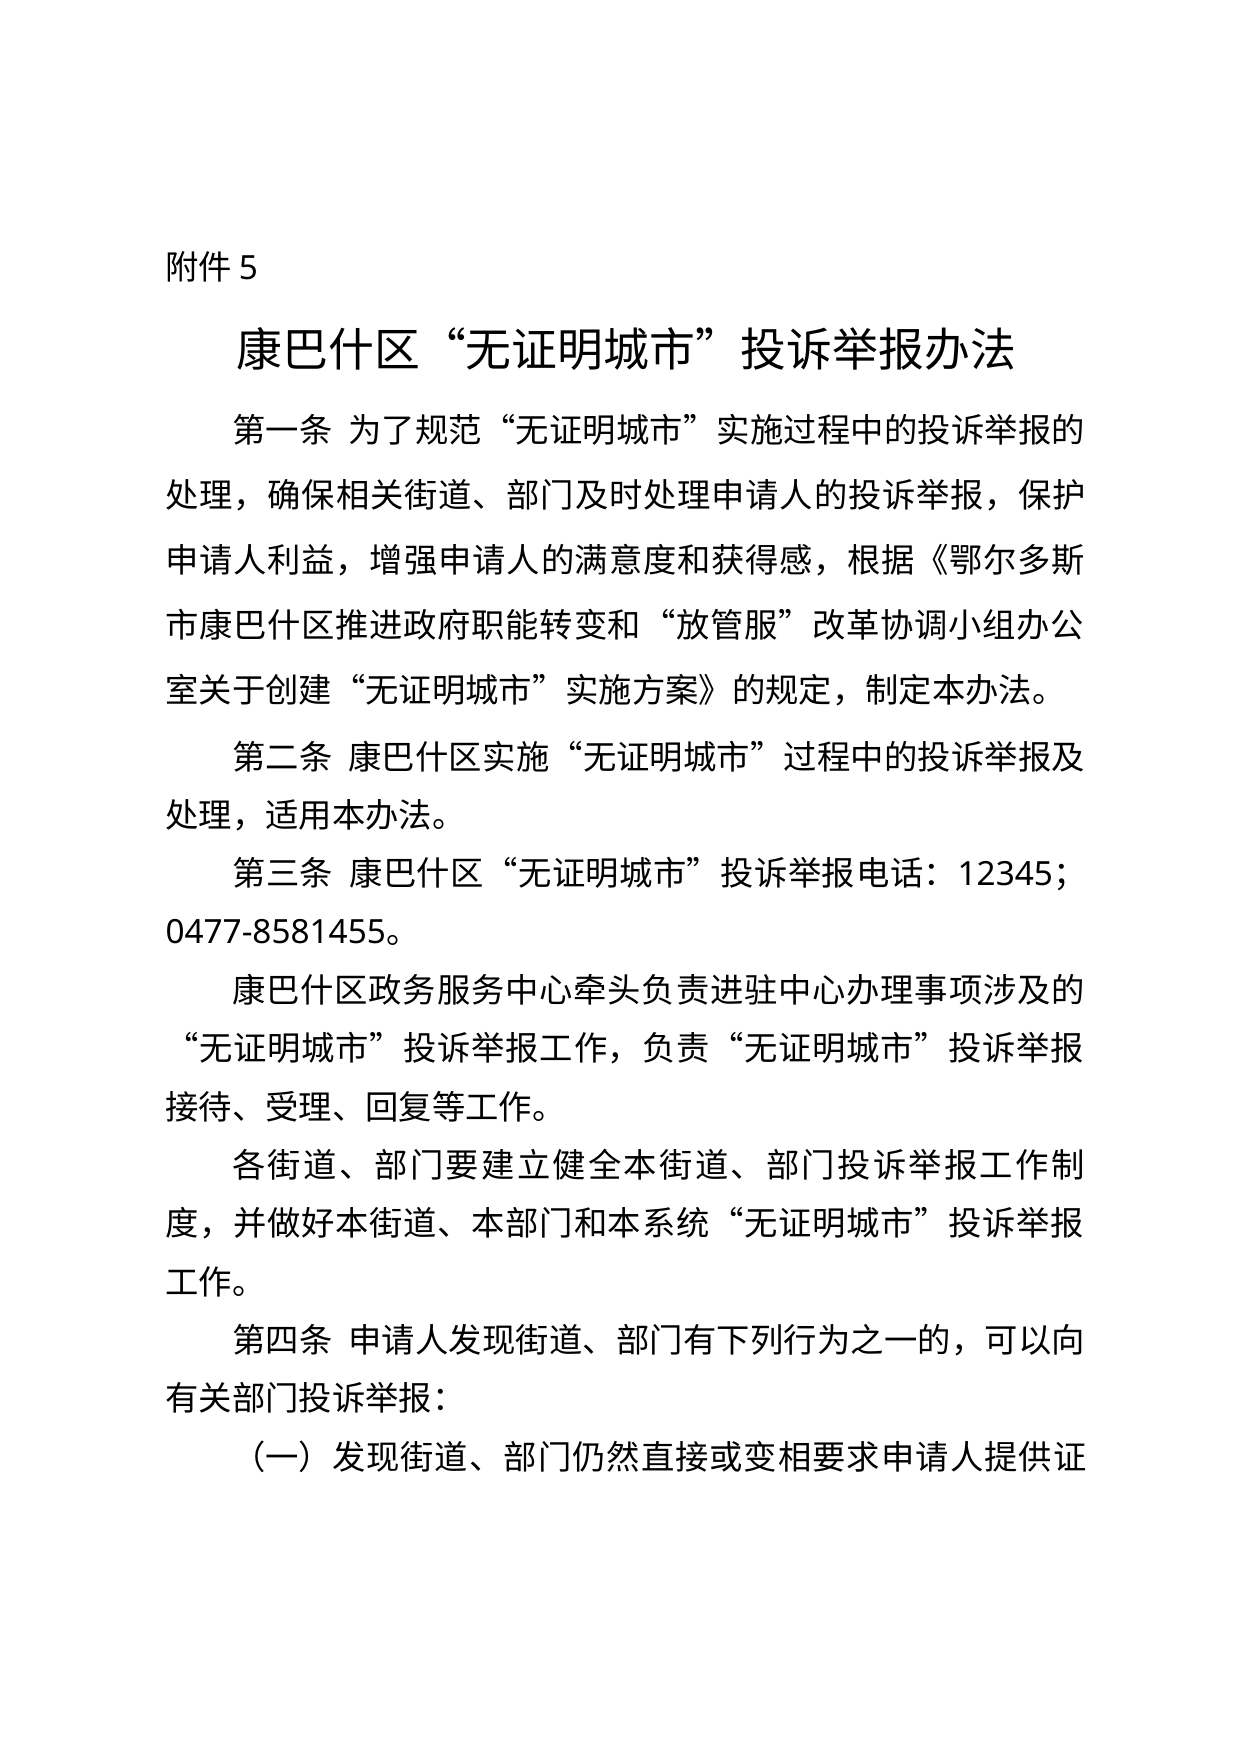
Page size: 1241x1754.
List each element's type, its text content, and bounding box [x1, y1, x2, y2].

text 第一条 为了规范“无证明城市”实施过程中的投诉举报的处理，确保相关街道、部门及时处理申请人的投诉举报，保护申请人利益，增强申请人的满意度和获得感，根据《鄂尔多斯市康巴什区推进政府职能转变和“放管服”改革协调小组办公室关于创建“无证明城市”实施方案》的规定，制定本办法。 [165, 395, 1087, 720]
text 第四条 申请人发现街道、部门有下列行为之一的，可以向有关部门投诉举报： [165, 1304, 1087, 1420]
text 康巴什区“无证明城市”投诉举报办法 [165, 298, 1087, 395]
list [165, 1420, 1087, 1479]
text 附件5 [165, 233, 1087, 298]
text 康巴什区政务服务中心牵头负责进驻中心办理事项涉及的“无证明城市”投诉举报工作，负责“无证明城市”投诉举报接待、受理、回复等工作。 [165, 954, 1087, 1129]
text 各街道、部门要建立健全本街道、部门投诉举报工作制度，并做好本街道、本部门和本系统“无证明城市”投诉举报工作。 [165, 1129, 1087, 1304]
text 第三条 康巴什区“无证明城市”投诉举报电话：12345；0477-8581455。 [165, 837, 1087, 954]
text 第二条 康巴什区实施“无证明城市”过程中的投诉举报及处理，适用本办法。 [165, 720, 1087, 837]
